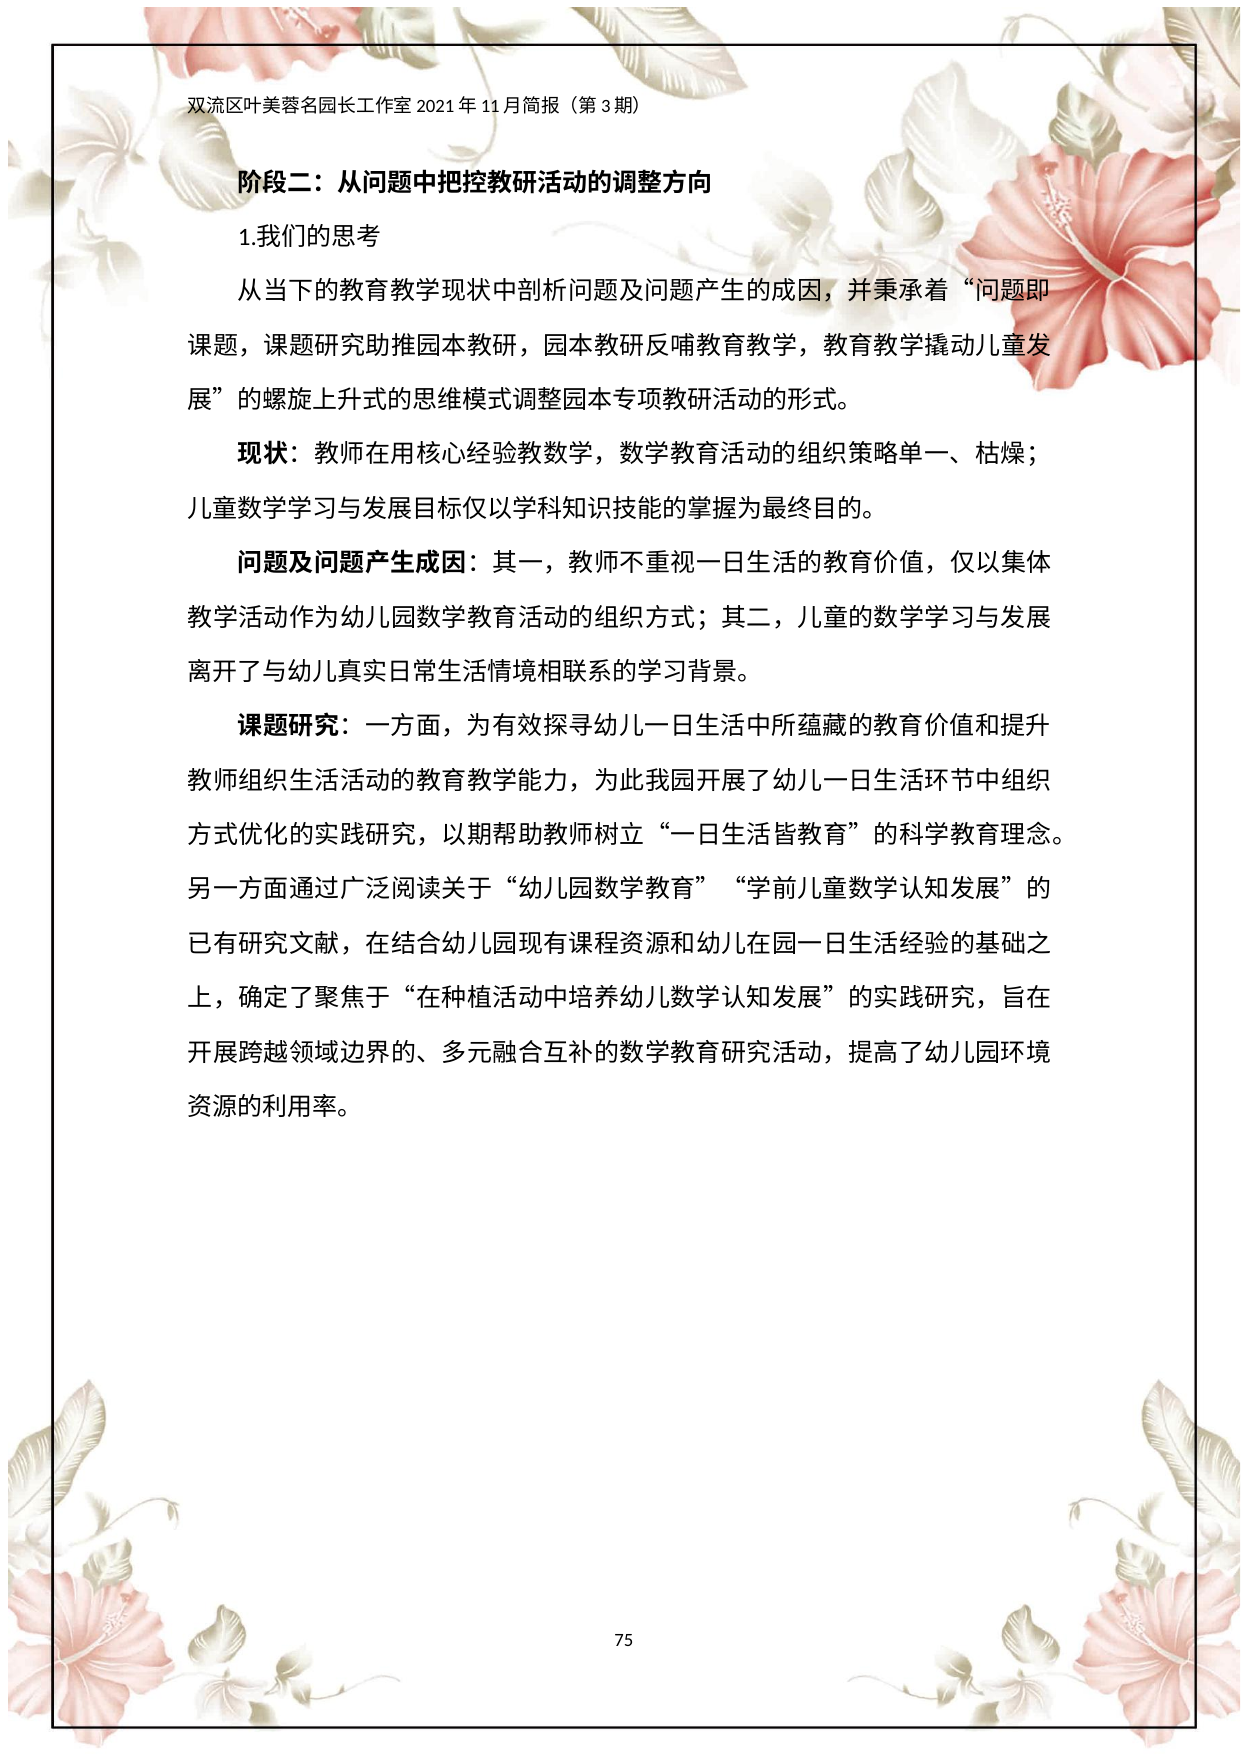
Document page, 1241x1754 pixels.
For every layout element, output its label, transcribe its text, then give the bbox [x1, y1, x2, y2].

text 问题及问题产生成因：其一，教师不重视一日生活的教育价值，仅以集体教学活动作为幼儿园数学教育活动的组织方式；其二，儿童的数学学习与发展离开了与幼儿真实日常生活情境相联系的学习背景。 [187, 543, 1053, 688]
text 阶段二：从问题中把控教研活动的调整方向 [187, 162, 1053, 198]
picture [8, 7, 1241, 1754]
text 1.我们的思考 [187, 216, 1053, 253]
text 课题研究：一方面，为有效探寻幼儿一日生活中所蕴藏的教育价值和提升教师组织生活活动的教育教学能力，为此我园开展了幼儿一日生活环节中组织方式优化的实践研究，以期帮助教师树立“一日生活皆教育”的科学教育理念。另一方面通过广泛阅读关于“幼儿园数学教育”“学前儿童数学认知发展”的已有研究文献，在结合幼儿园现有课程资源和幼儿在园一日生活经验的基础之上，确定了聚焦于“在种植活动中培养幼儿数学认知发展”的实践研究，旨在开展跨越领域边界的、多元融合互补的数学教育研究活动，提高了幼儿园环境资源的利用率。 [187, 706, 1053, 1123]
text 现状：教师在用核心经验教数学，数学教育活动的组织策略单一、枯燥；儿童数学学习与发展目标仅以学科知识技能的掌握为最终目的。 [187, 434, 1053, 524]
text 从当下的教育教学现状中剖析问题及问题产生的成因，并秉承着“问题即课题，课题研究助推园本教研，园本教研反哺教育教学，教育教学撬动儿童发展”的螺旋上升式的思维模式调整园本专项教研活动的形式。 [187, 271, 1053, 416]
